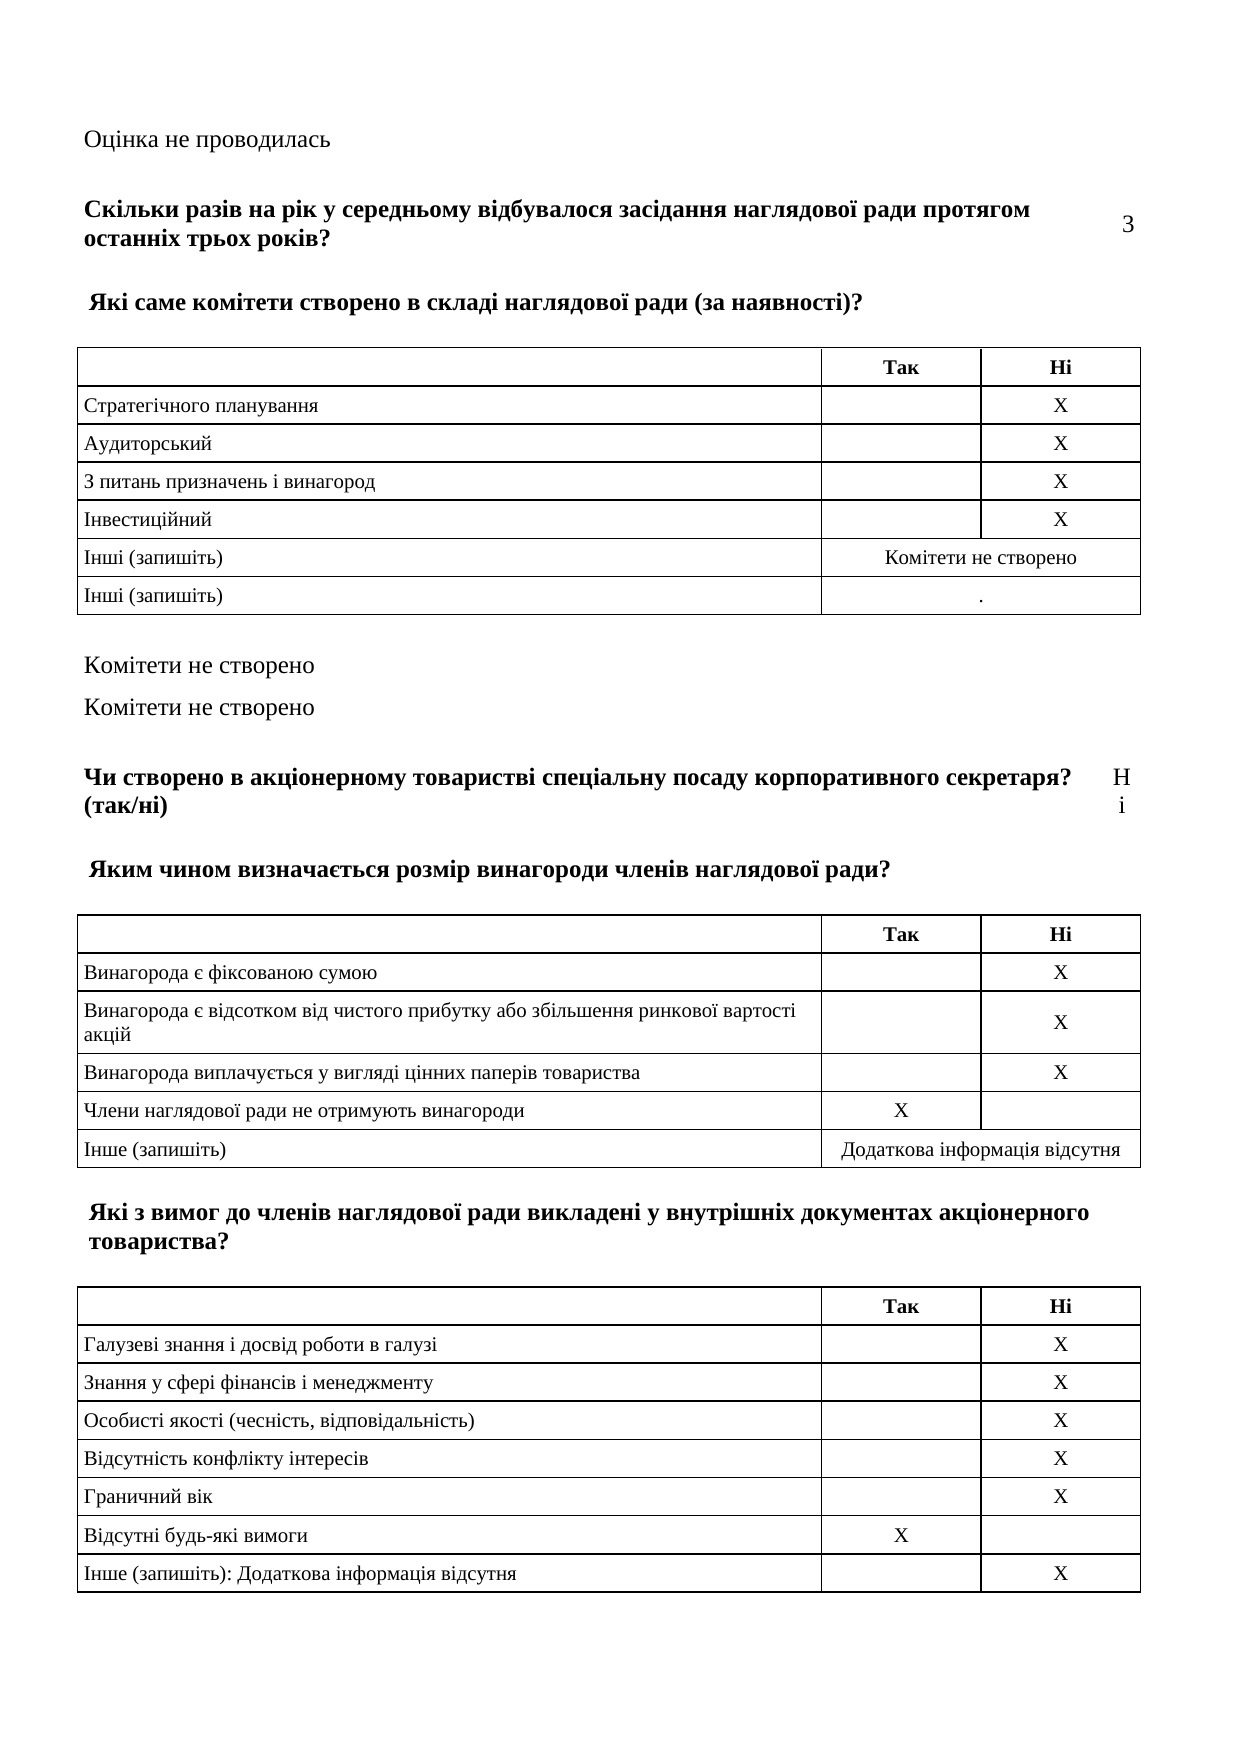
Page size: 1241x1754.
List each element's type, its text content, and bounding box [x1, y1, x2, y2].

table_cell [822, 954, 980, 990]
table_cell X [982, 954, 1140, 990]
table_cell Інше (запишіть) [78, 1130, 821, 1167]
table_cell [822, 1440, 980, 1477]
table_cell [822, 1054, 980, 1091]
table_cell Комiтети не створено [822, 539, 1140, 576]
table_header Так [822, 1288, 980, 1324]
table_cell [822, 425, 980, 461]
table_header [78, 1288, 821, 1324]
table_cell X [982, 1326, 1140, 1362]
table_cell [822, 992, 980, 1052]
table_cell [822, 1478, 980, 1515]
table_cell Відсутність конфлікту інтересів [78, 1440, 821, 1477]
table_cell X [982, 1555, 1140, 1591]
table_header Комiтети не створено [78, 644, 1140, 685]
table_cell [822, 387, 980, 423]
table_cell Інше (запишіть): Додаткова iнформацiя вiдсутня [78, 1555, 821, 1591]
subtitle Яким чином визначається розмір винагороди членів наглядової ради? [89, 854, 1152, 883]
table_header Ні [982, 348, 1140, 385]
table_cell Аудиторський [78, 425, 821, 461]
table_cell Інвестиційний [78, 501, 821, 537]
table_cell X [822, 1092, 980, 1129]
table_header Ні [1103, 755, 1140, 825]
table_header Скільки разів на рік у середньому відбувалося засідання наглядової ради протягом останніх трьох років? [78, 188, 1116, 258]
table_cell X [982, 463, 1140, 499]
table_cell Знання у сфері фінансів і менеджменту [78, 1364, 821, 1400]
table_cell Відсутні будь-які вимоги [78, 1516, 821, 1553]
table_cell Члени наглядової ради не отримують винагороди [78, 1092, 821, 1129]
table_cell Стратегічного планування [78, 387, 821, 423]
table_cell Граничний вік [78, 1478, 821, 1515]
subtitle Які з вимог до членів наглядової ради викладені у внутрішніх документах акціонерного товариства? [89, 1197, 1152, 1255]
table_cell Додаткова iнформацiя вiдсутня [822, 1130, 1140, 1167]
table_cell Винагорода виплачується у вигляді цінних паперів товариства [78, 1054, 821, 1091]
table_cell X [982, 387, 1140, 423]
table_header Ні [982, 1288, 1140, 1324]
table_cell X [982, 992, 1140, 1052]
table_header Оцiнка не проводилась [78, 118, 1140, 159]
table_header Так [822, 348, 981, 385]
table_cell X [982, 1440, 1140, 1477]
table_cell X [982, 425, 1140, 461]
table_cell [822, 1364, 980, 1400]
table_cell [982, 1516, 1140, 1553]
table_cell Комiтети не створено [78, 685, 1140, 727]
table_cell [982, 1092, 1140, 1129]
table_cell [822, 501, 980, 537]
table_cell [822, 1555, 980, 1591]
subtitle Які саме комітети створено в складі наглядової ради (за наявності)? [89, 287, 1152, 316]
table_cell [822, 1402, 980, 1438]
table_cell Інші (запишіть) [78, 577, 821, 614]
table_cell З питань призначень і винагород [78, 463, 821, 499]
table_header Чи створено в акціонерному товаристві спеціальну посаду корпоративного секретаря? (так/ні) [78, 755, 1103, 825]
table_header Так [822, 916, 980, 952]
table_cell X [982, 1478, 1140, 1515]
table_cell Винагорода є відсотком від чистого прибутку або збільшення ринкової вартості акцій [78, 992, 821, 1052]
table_cell X [982, 1402, 1140, 1438]
table_cell Особисті якості (чесність, відповідальність) [78, 1402, 821, 1438]
table_cell X [982, 501, 1140, 537]
table_cell [822, 1326, 980, 1362]
table_header [78, 916, 821, 952]
table_cell Інші (запишіть) [78, 539, 821, 576]
table_cell Галузеві знання і досвід роботи в галузі [78, 1326, 821, 1362]
table_header [78, 348, 821, 385]
table_cell [822, 463, 980, 499]
table_cell X [822, 1516, 980, 1553]
table_cell X [982, 1364, 1140, 1400]
table_header Ні [982, 916, 1140, 952]
table_cell X [982, 1054, 1140, 1091]
table_cell . [822, 577, 1140, 614]
table_header 3 [1116, 188, 1140, 258]
table_cell Винагорода є фіксованою сумою [78, 954, 821, 990]
